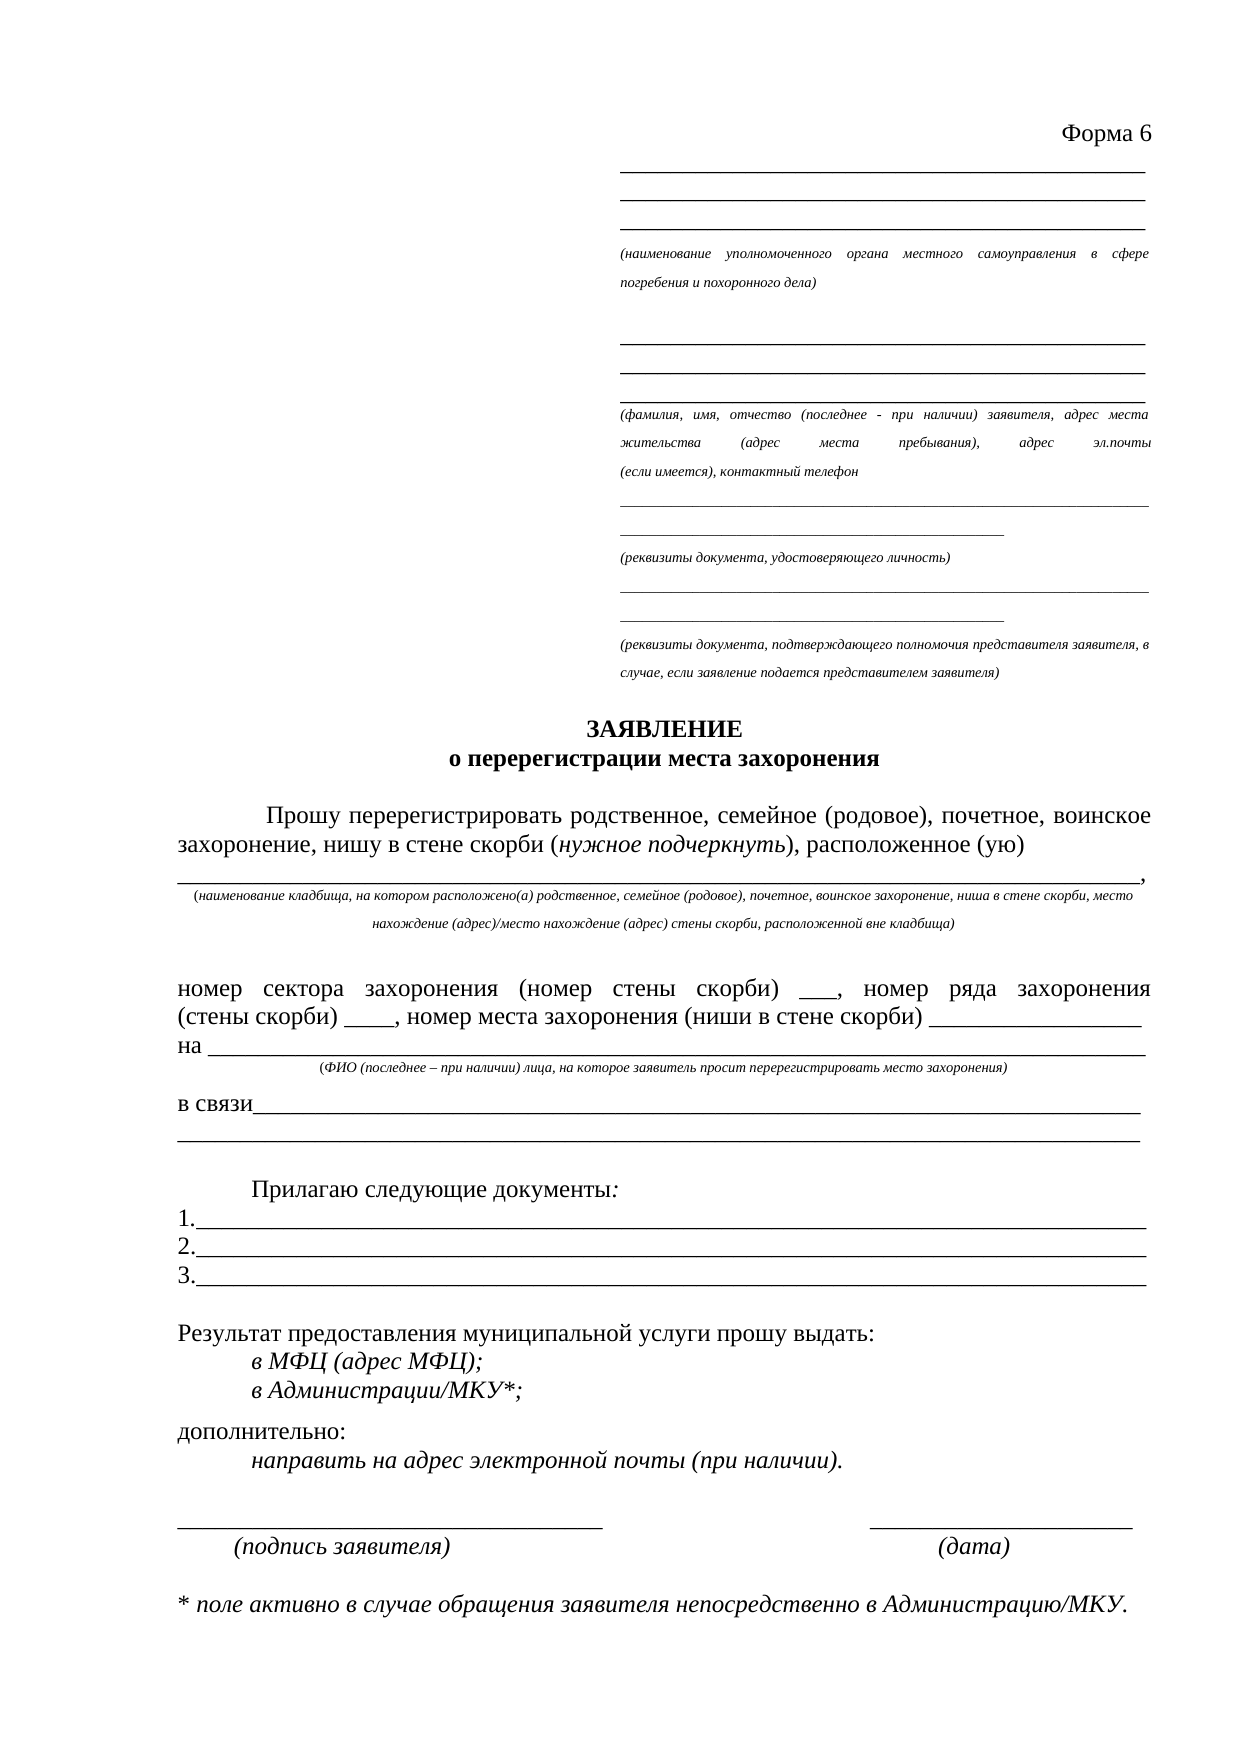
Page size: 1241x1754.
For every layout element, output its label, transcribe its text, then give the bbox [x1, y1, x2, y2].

text ЗАЯВЛЕНИЕ [177, 714, 1152, 743]
text ______________________________________________________________________________________________________________________________ [620, 578, 1152, 636]
text 3.____________________________________________________________________________ [177, 1260, 1152, 1289]
text (реквизиты документа, удостоверяющего личность) [620, 549, 1152, 578]
text  направить на адрес электронной почты (при наличии). [177, 1445, 1152, 1474]
text (наименование кладбища, на котором расположено(а) родственное, семейное (родовое), почетное, воинское захоронение, ниша в стене скорби, место нахождение (адрес)/место нахождение (адрес) стены скорби, расположенной вне кладбища) [177, 886, 1152, 944]
text _____________________________________________________________________________ [177, 1116, 1152, 1145]
text о перерегистрации места захоронения [177, 743, 1152, 771]
text (фамилия, имя, отчество (последнее - при наличии) заявителя, адрес места жительства (адрес места пребывания), адрес эл.почты (если имеется), контактный телефон [620, 406, 1152, 492]
text 2.____________________________________________________________________________ [177, 1231, 1152, 1260]
text (реквизиты документа, подтверждающего полномочия представителя заявителя, в случае, если заявление подается представителем заявителя) [620, 636, 1152, 693]
text _____________________________________________________________________________, [177, 858, 1152, 886]
text в связи_______________________________________________________________________ [177, 1088, 1152, 1116]
text (ФИО (последнее – при наличии) лица, на которое заявитель просит перерегистрировать место захоронения) [177, 1059, 1152, 1088]
text ______________________________________________________________________________________________________________________________ [620, 492, 1152, 549]
text (подпись заявителя) (дата) [177, 1531, 1152, 1560]
text на ___________________________________________________________________________ [177, 1030, 1152, 1059]
text Прилагаю следующие документы: [177, 1174, 1152, 1203]
text 1.____________________________________________________________________________ [177, 1203, 1152, 1231]
text __________________________________ _____________________ [177, 1503, 1152, 1531]
text  в МФЦ (адрес МФЦ); [177, 1346, 1152, 1375]
text номер сектора захоронения (номер стены скорби) ___, номер ряда захоронения (стены скорби) ____, номер места захоронения (ниши в стене скорби) _________________ [177, 973, 1152, 1030]
text  в Администрации/МКУ*; [177, 1375, 1152, 1404]
text Прошу перерегистрировать родственное, семейное (родовое), почетное, воинское захоронение, нишу в стене скорби (нужное подчеркнуть), расположенное (ую) [177, 800, 1152, 858]
text ______________________________________________________________________________________________________________________________ (наименование уполномоченного органа местного самоуправления в сфере погребения и похоронного дела) [620, 147, 1152, 291]
text ______________________________________________________________________________________________________________________________ [620, 319, 1152, 406]
text * поле активно в случае обращения заявителя непосредственно в Администрацию/МКУ. [177, 1589, 1152, 1618]
text Форма 6 [177, 118, 1152, 147]
text Результат предоставления муниципальной услуги прошу выдать: [177, 1318, 1152, 1346]
text дополнительно: [177, 1416, 1152, 1445]
